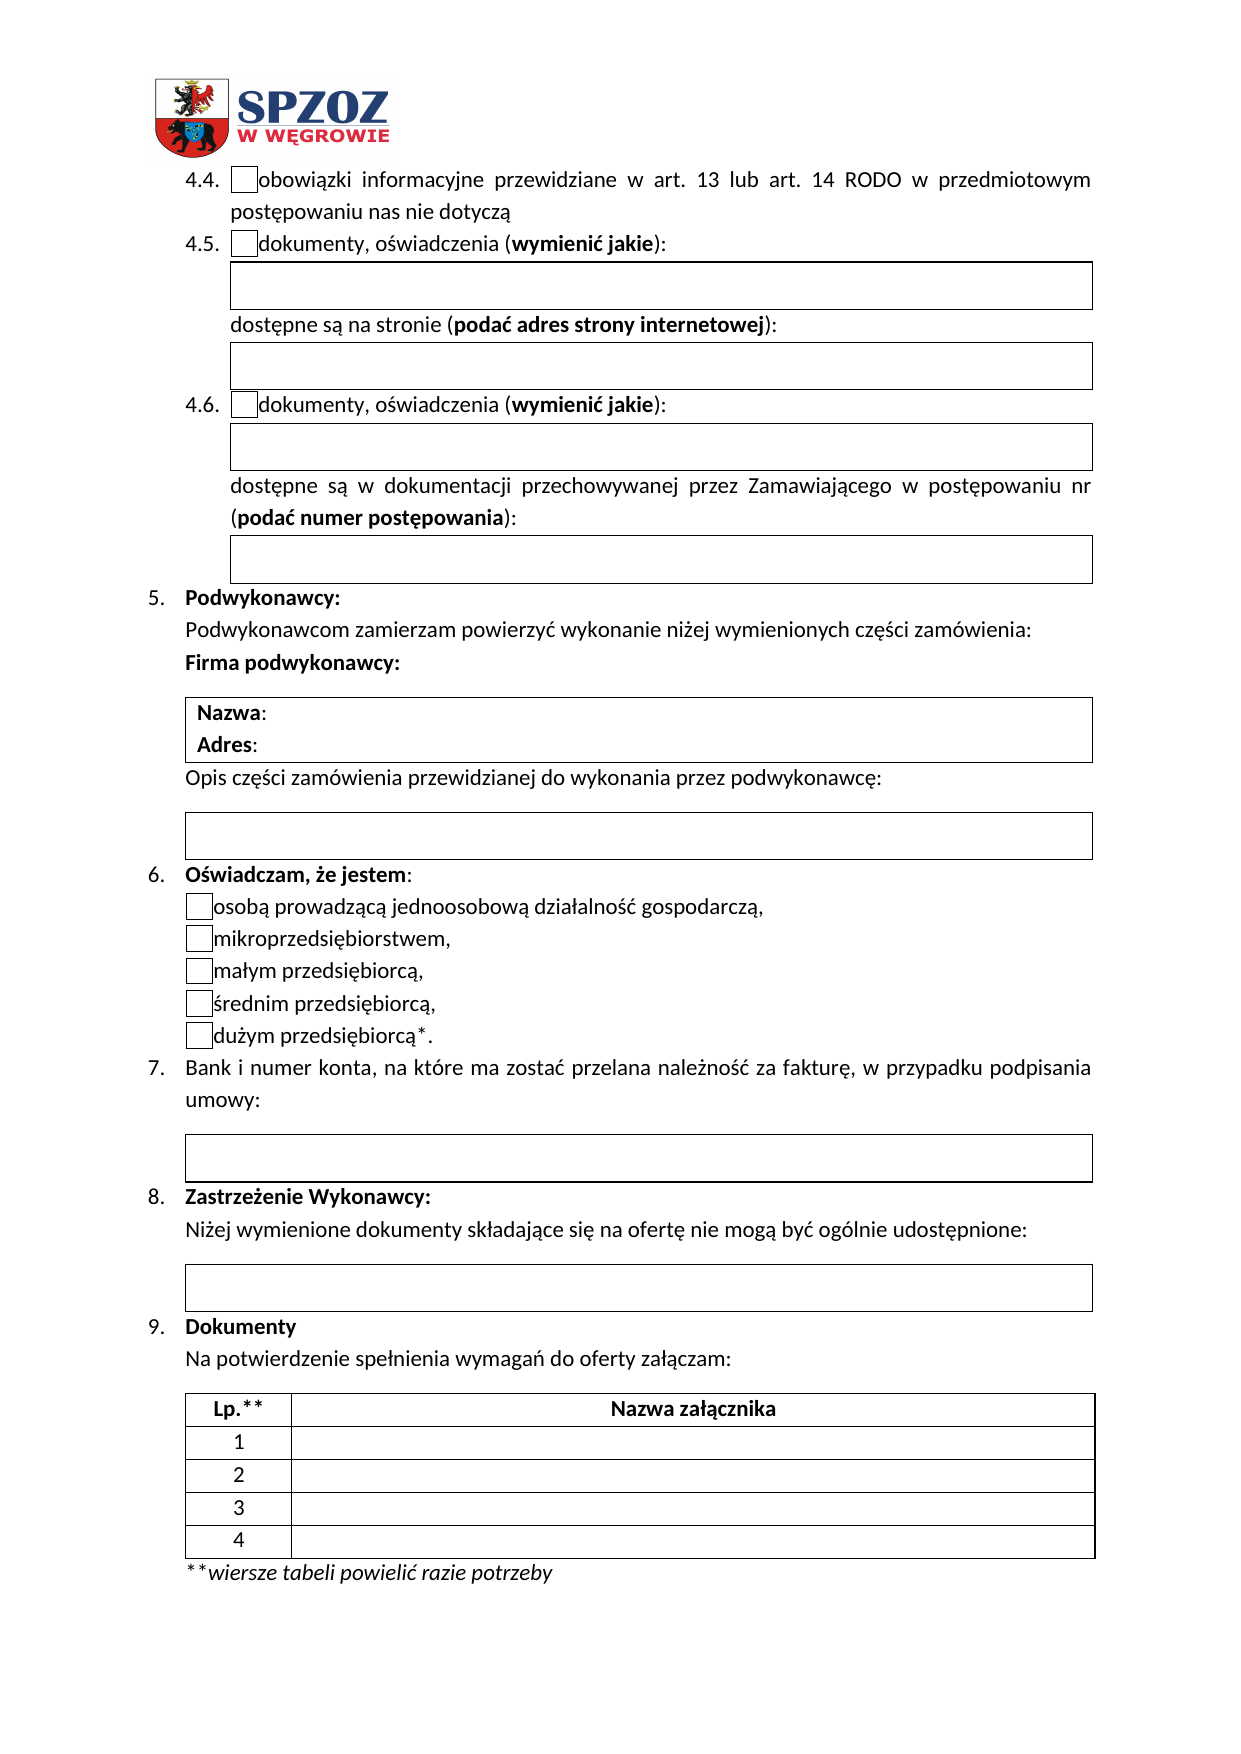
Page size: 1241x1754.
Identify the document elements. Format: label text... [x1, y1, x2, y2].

list Firma podwykonawcy: [185, 648, 1093, 676]
list Zastrzeżenie Wykonawcy: [148, 1182, 1093, 1211]
list osobą prowadzącą jednoosobową działalność gospodarczą, [185, 892, 1093, 920]
list Dokumenty [148, 1312, 1093, 1340]
list dużym przedsiębiorcą*. [185, 1021, 1093, 1049]
table_header [231, 536, 1092, 582]
table_header [186, 813, 1092, 859]
table_cell [292, 1526, 1094, 1557]
table_cell 2 [186, 1460, 291, 1492]
table_header [231, 343, 1092, 389]
list Oświadczam, że jestem: [148, 860, 1093, 888]
list małym przedsiębiorcą, [185, 957, 1093, 984]
table_header [231, 263, 1092, 309]
list mikroprzedsiębiorstwem, [185, 924, 1093, 952]
table_cell [292, 1460, 1094, 1492]
table_header [186, 1135, 1092, 1181]
table_header [186, 1265, 1092, 1311]
list dokumenty, oświadczenia (wymienić jakie): [185, 390, 1093, 418]
list dostępne są na stronie (podać adres strony internetowej): [230, 310, 1093, 338]
picture [147, 73, 400, 165]
list Podwykonawcy: Podwykonawcom zamierzam powierzyć wykonanie niżej wymienionych części zamówienia: [148, 583, 1093, 644]
list Niżej wymienione dokumenty składające się na ofertę nie mogą być ogólnie udostępnione: [185, 1215, 1093, 1243]
list dokumenty, oświadczenia (wymienić jakie): [185, 229, 1093, 257]
list **wiersze tabeli powielić razie potrzeby [185, 1559, 1093, 1587]
table_header Nazwa załącznika [292, 1394, 1094, 1426]
table_cell [292, 1427, 1094, 1459]
list dostępne są w dokumentacji przechowywanej przez Zamawiającego w postępowaniu nr (podać numer postępowania): [230, 471, 1093, 531]
list średnim przedsiębiorcą, [185, 989, 1093, 1017]
list Bank i numer konta, na które ma zostać przelana należność za fakturę, w przypadku podpisania umowy: [148, 1053, 1093, 1113]
table_header Lp.** [186, 1394, 291, 1426]
table_cell 4 [186, 1526, 291, 1557]
table_header [231, 424, 1092, 470]
list Na potwierdzenie spełnienia wymagań do oferty załączam: [185, 1344, 1093, 1372]
table_cell 1 [186, 1427, 291, 1459]
list Opis części zamówienia przewidzianej do wykonania przez podwykonawcę: [185, 763, 1093, 791]
table_cell 3 [186, 1493, 291, 1524]
table_cell [292, 1493, 1094, 1524]
list obowiązki informacyjne przewidziane w art. 13 lub art. 14 RODO w przedmiotowym postępowaniu nas nie dotyczą [185, 165, 1093, 225]
table_header Nazwa: Adres: [186, 698, 1092, 762]
